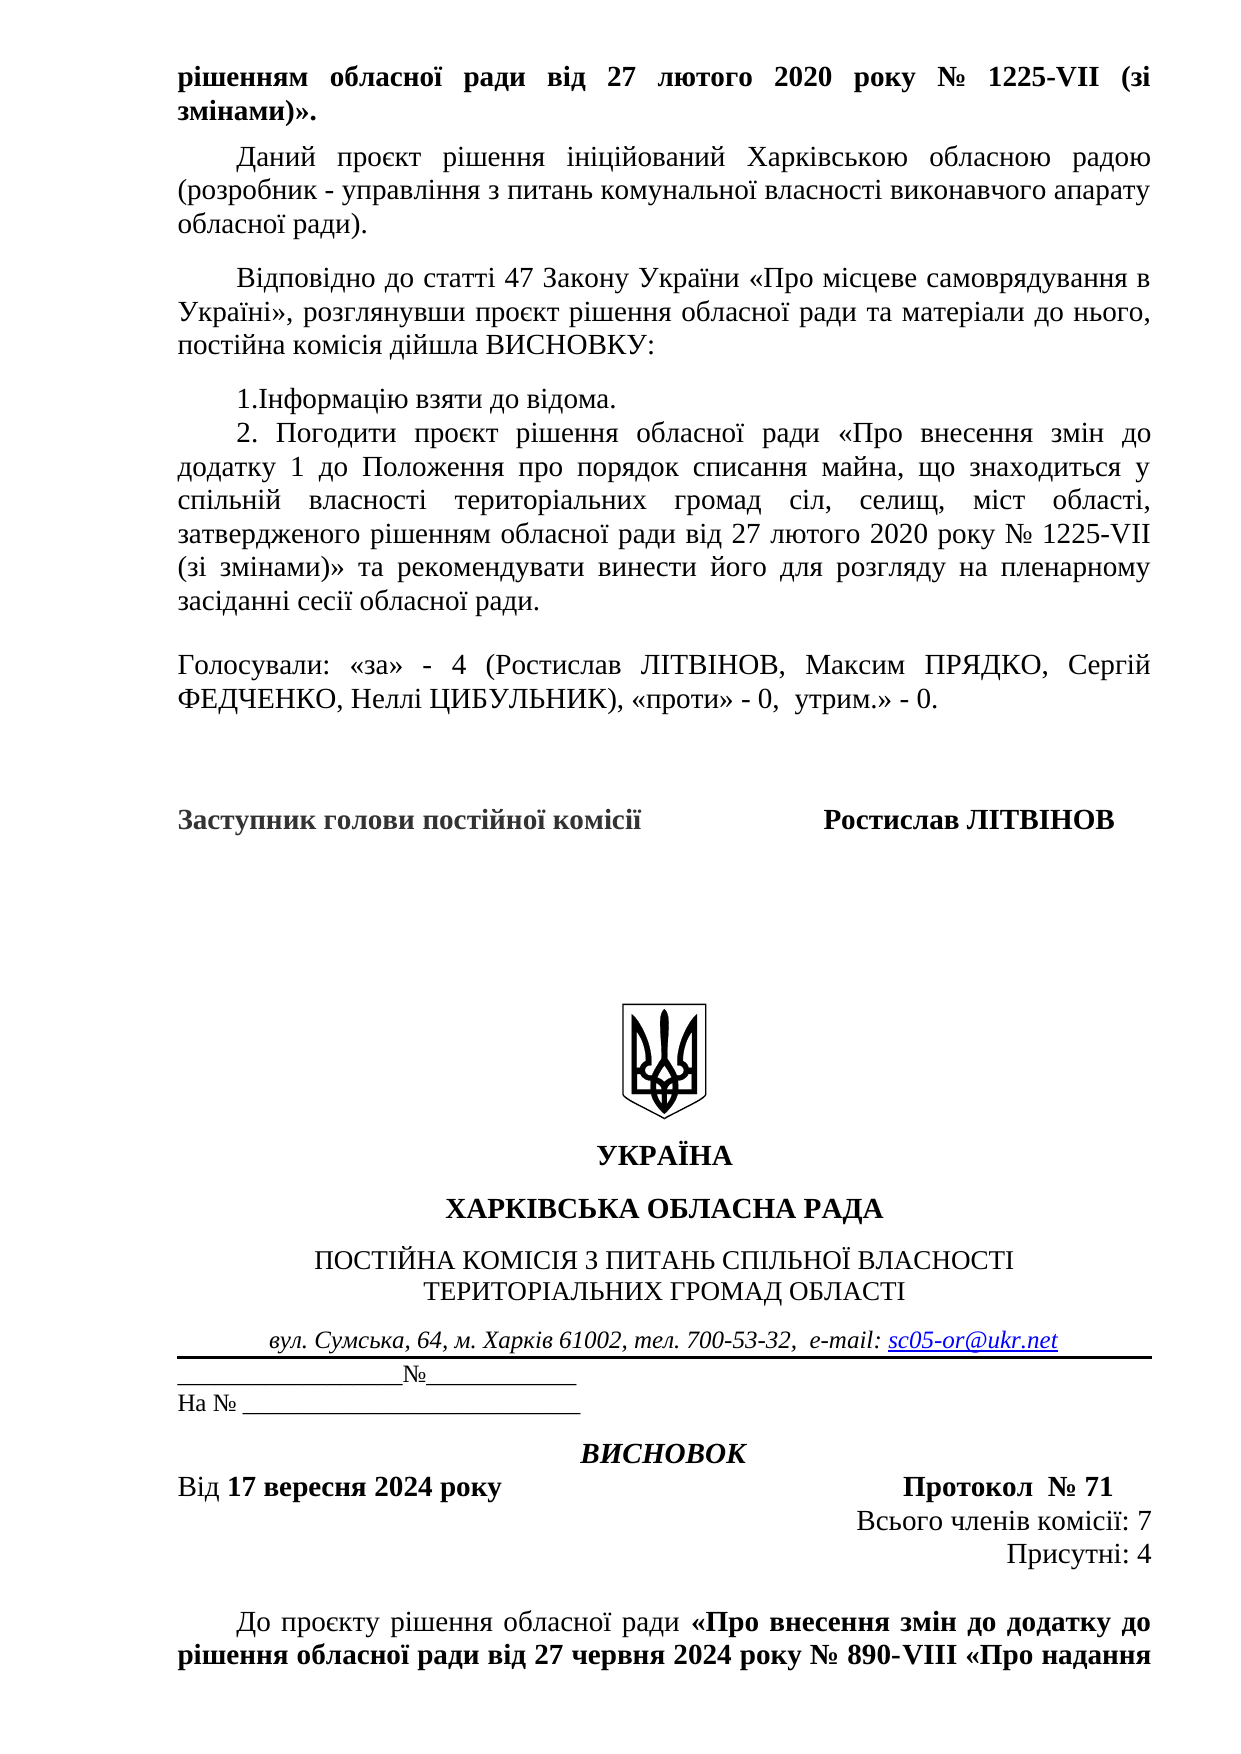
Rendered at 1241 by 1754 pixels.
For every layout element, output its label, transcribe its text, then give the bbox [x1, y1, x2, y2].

text ВИСНОВОК [177, 1436, 1152, 1469]
text __________________№____________ [177, 1359, 1152, 1388]
text 2. Погодити проєкт рішення обласної ради «Про внесення змін до додатку 1 до Положення про порядок списання майна, що знаходиться у спільній власності територіальних громад сіл, селищ, міст області, затвердженого рішенням обласної ради від 27 лютого 2020 року № 1225-VII (зі змінами)» та рекомендувати винести його для розгляду на пленарному засіданні сесії обласної ради. [177, 415, 1152, 616]
text Всього членів комісії: 7 [177, 1503, 1152, 1537]
text Голосували: «за» - 4 (Ростислав ЛІТВІНОВ, Максим ПРЯДКО, Сергій ФЕДЧЕНКО, Неллі ЦИБУЛЬНИК), «проти» - 0, утрим.» - 0. [177, 647, 1152, 714]
text На № ___________________________ [177, 1388, 1152, 1417]
text ПОСТІЙНА КОМІСІЯ З ПИТАНЬ спільної власності [177, 1244, 1152, 1275]
text Від 17 вересня 2024 року Протокол № 71 [177, 1469, 1152, 1503]
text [177, 1604, 1152, 1671]
text вул. Сумська, 64, м. Харків 61002, тел. 700-53-32, e-mail: sc05-or@ukr.net [177, 1325, 1152, 1356]
text Заступник голови постійної комісії Ростислав ЛІТВІНОВ [177, 802, 1152, 836]
text територіальних громад області [177, 1275, 1152, 1306]
text УКРАЇНА [177, 1138, 1152, 1172]
text Відповідно до статті 47 Закону України «Про місцеве самоврядування в Україні», розглянувши проєкт рішення обласної ради та матеріали до нього, постійна комісія дійшла ВИСНОВКУ: [177, 260, 1152, 361]
text 1.Інформацію взяти до відома. [236, 382, 1152, 415]
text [177, 59, 1152, 126]
text Даний проєкт рішення ініційований Харківською обласною радою (розробник - управління з питань комунальної власності виконавчого апарату обласної ради). [177, 139, 1152, 239]
text ХАРКІВСЬКА ОБЛАСНА РАДА [177, 1191, 1152, 1225]
text Присутні: 4 [177, 1537, 1152, 1570]
